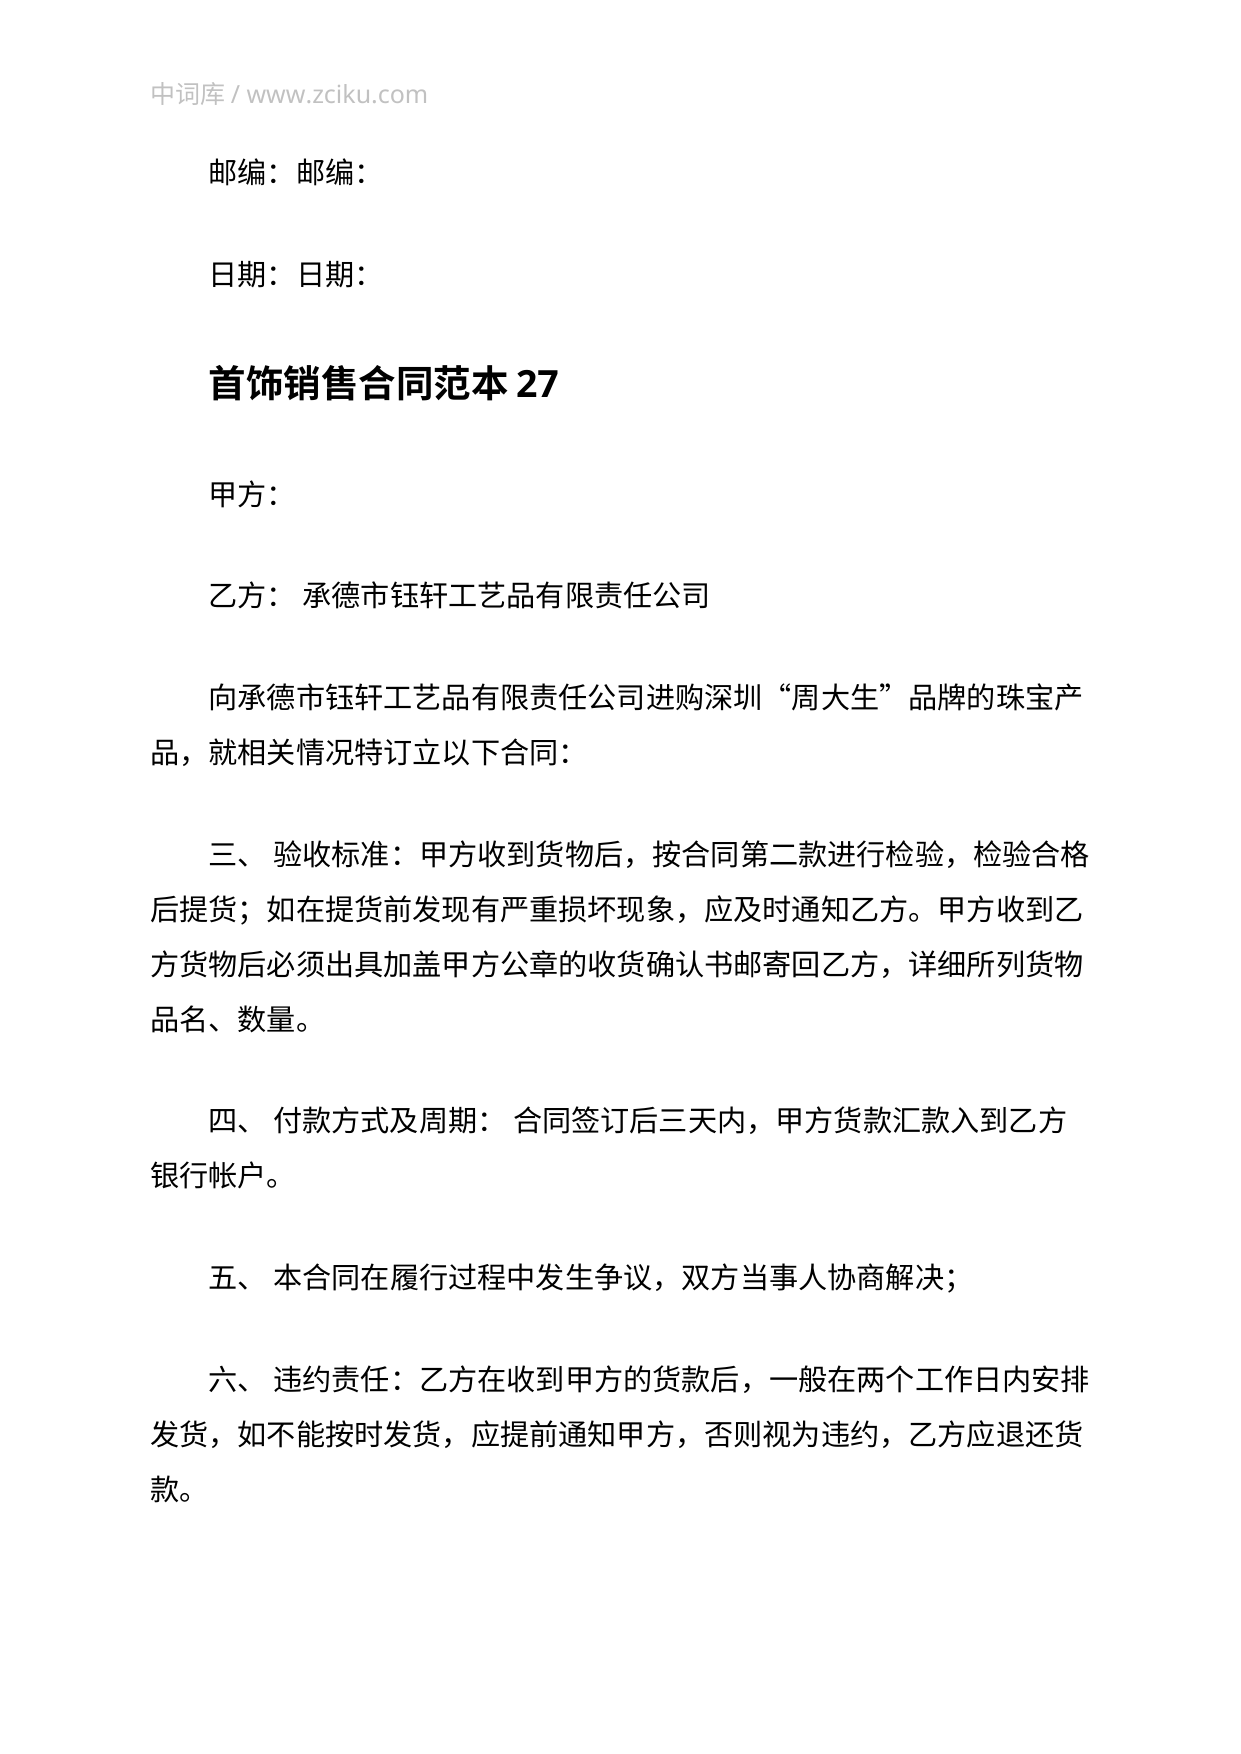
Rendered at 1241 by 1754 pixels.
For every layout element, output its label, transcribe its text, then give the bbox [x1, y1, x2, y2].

text 邮编：邮编： [150, 150, 1090, 192]
text 甲方： [150, 471, 1090, 513]
text 五、 本合同在履行过程中发生争议，双方当事人协商解决； [150, 1254, 1090, 1297]
text 日期：日期： [150, 252, 1090, 294]
text 四、 付款方式及周期： 合同签订后三天内，甲方货款汇款入到乙方银行帐户。 [150, 1098, 1090, 1195]
text 六、 违约责任：乙方在收到甲方的货款后，一般在两个工作日内安排发货，如不能按时发货，应提前通知甲方，否则视为违约，乙方应退还货款。 [150, 1356, 1090, 1508]
text 首饰销售合同范本27 [150, 353, 1090, 408]
text 三、 验收标准：甲方收到货物后，按合同第二款进行检验，检验合格后提货；如在提货前发现有严重损坏现象，应及时通知乙方。甲方收到乙方货物后必须出具加盖甲方公章的收货确认书邮寄回乙方，详细所列货物品名、数量。 [150, 831, 1090, 1038]
text 乙方： 承德市钰轩工艺品有限责任公司 [150, 573, 1090, 615]
text 向承德市钰轩工艺品有限责任公司进购深圳“周大生”品牌的珠宝产品，就相关情况特订立以下合同： [150, 675, 1090, 772]
